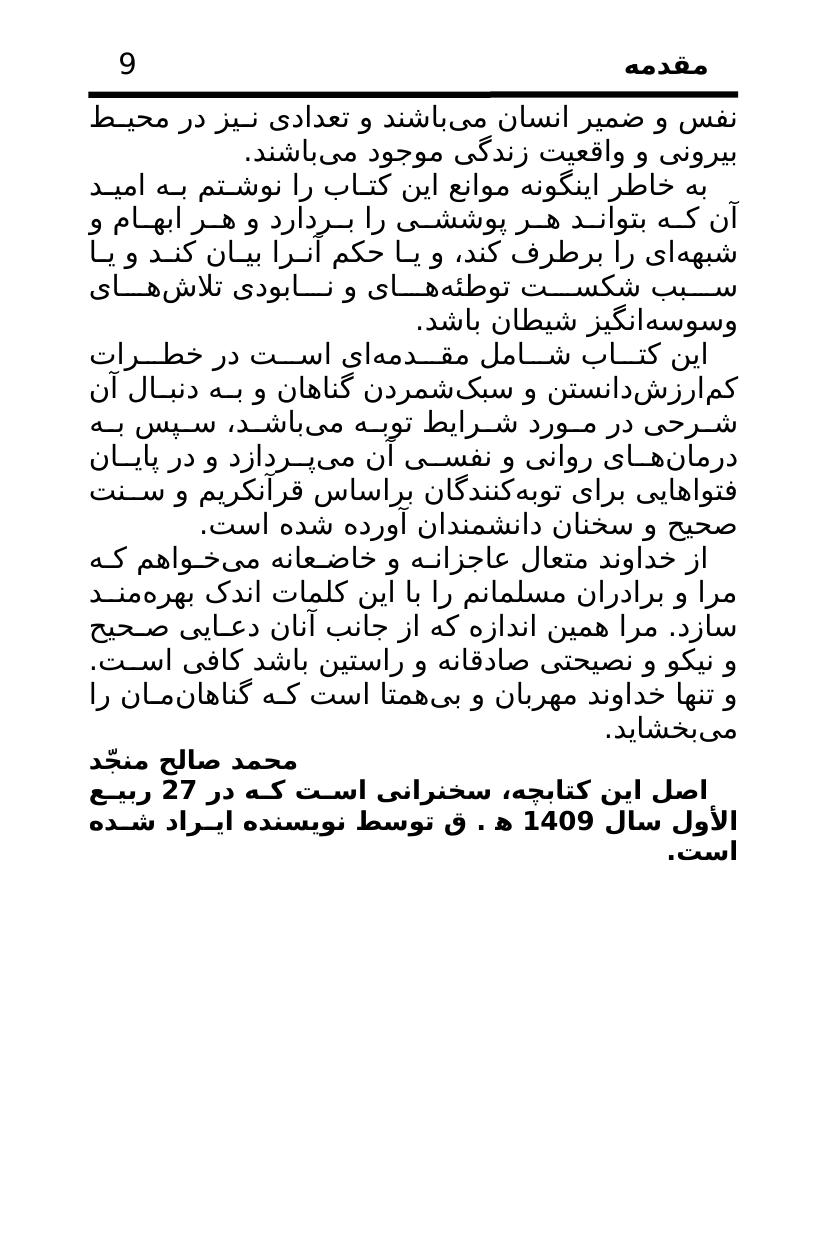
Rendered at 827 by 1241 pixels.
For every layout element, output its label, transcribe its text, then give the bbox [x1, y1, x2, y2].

text محمد صالح منجّد [89, 745, 738, 776]
text اصل این کتابچه، سخنرانی است که در 27 ربیع الأول سال 1409 ه‍ . ق توسط نویسنده ایراد شده است. [89, 776, 738, 866]
text از خداوند متعال عاجزانه و خاضعانه می‌خواهم که مرا و برادران مسلمانم را با این کلمات اندک بهره‌مند سازد. مرا همین اندازه که از جانب آنان دعایی صحیح و نیکو و نصیحتی صادقانه و راستین باشد کافی است. و تنها خداوند مهربان و بی‌همتا است که گناهان‌مان را می‌بخشاید. [89, 541, 738, 745]
text به خاطر اینگونه موانع این کتاب را نوشتم به امید آن که بتواند هر پوششی را بردارد و هر ابهام و شبهه‌ای را برطرف کند، و یا حکم آنرا بیان‌ کند و یا سبب شکست توطئه‌های و نابودی تلاش‌های وسوسه‌انگیز شیطان باشد. [89, 168, 738, 338]
text این کتاب شامل مقدمه‌ای است در خطرات کم‌ارزش‌دانستن و سبک‌شمردن گناهان و به دنبال آن شرحی در مورد شرایط توبه می‌باشد، سپس به درمان‌های روانی و نفسی آن می‌پردازد و در پایان فتواهایی برای توبه‌کنندگان براساس قرآنکریم و سنت صحیح و سخنان دانشمندان آورده شده است. [89, 338, 738, 541]
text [89, 100, 738, 168]
